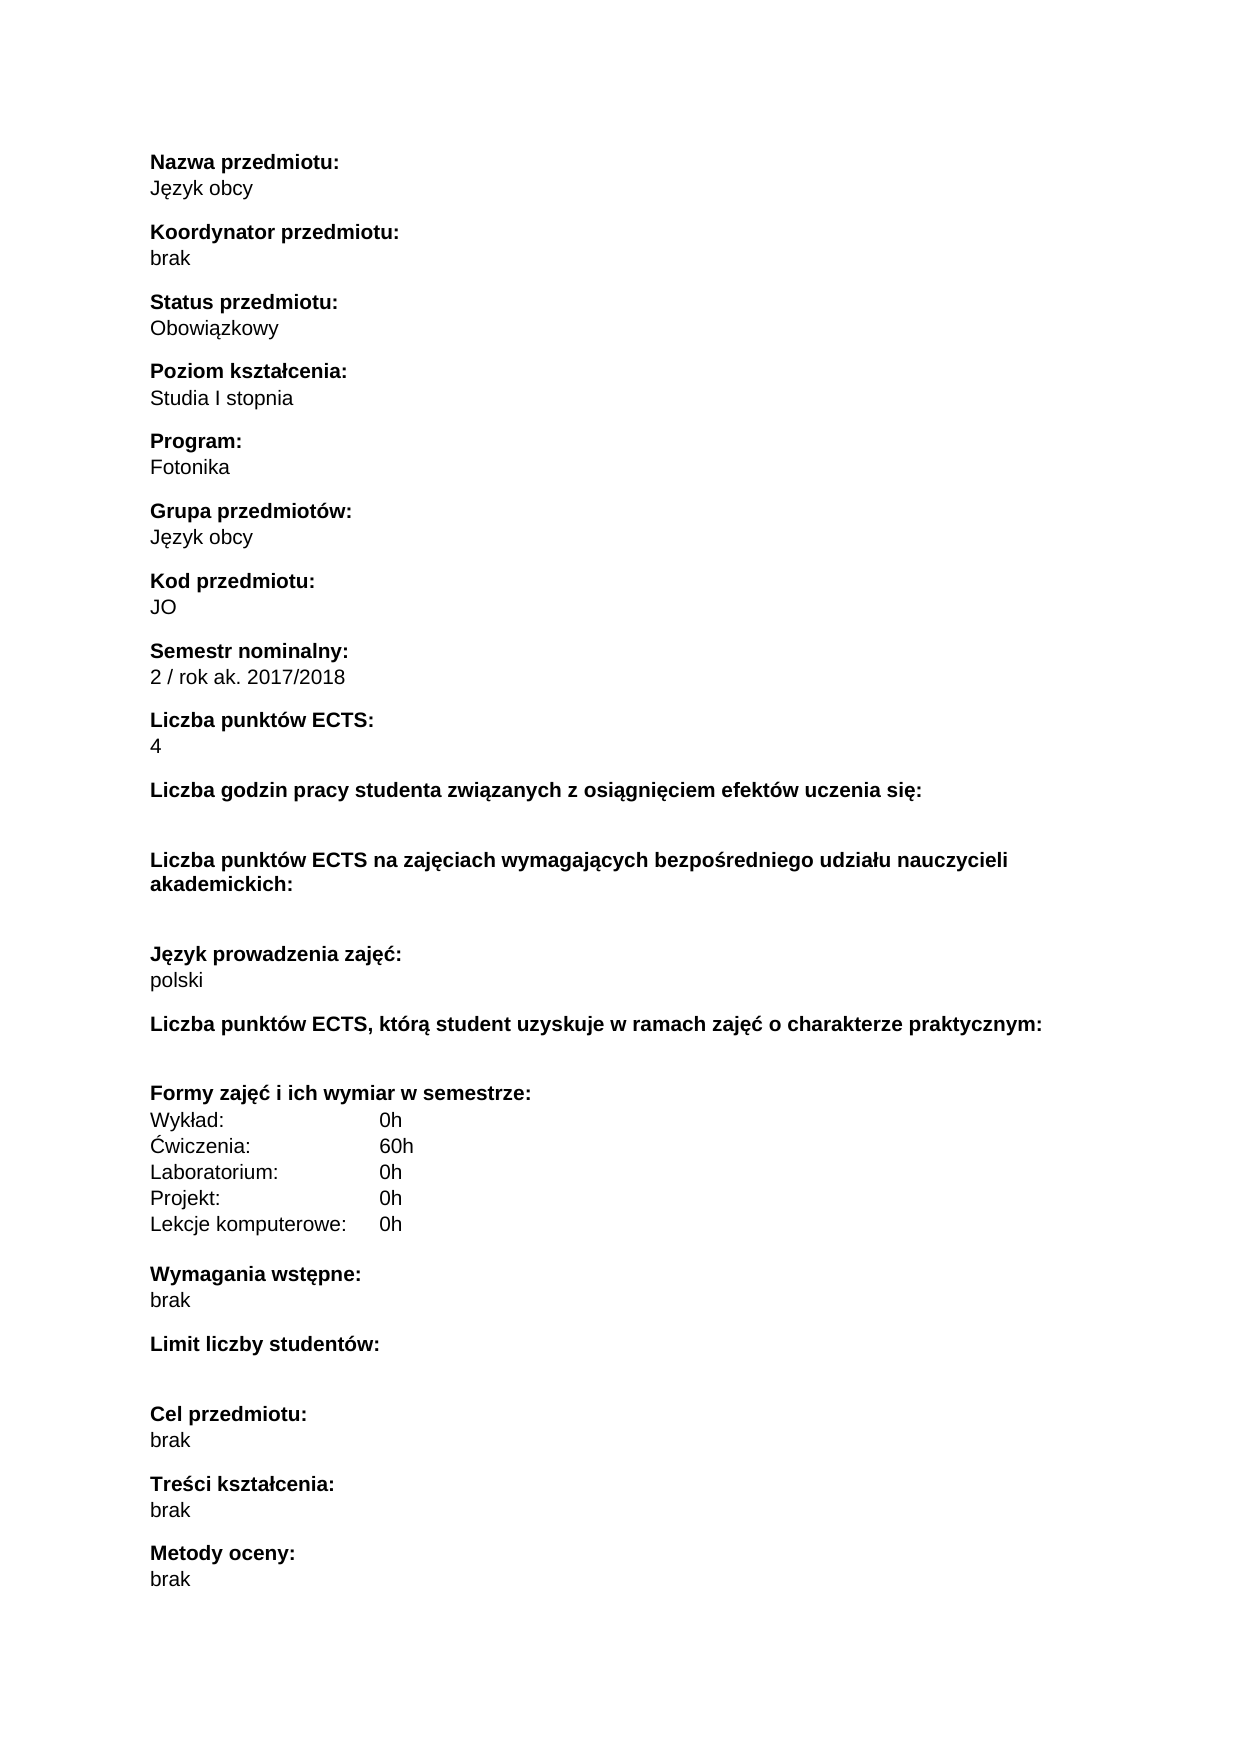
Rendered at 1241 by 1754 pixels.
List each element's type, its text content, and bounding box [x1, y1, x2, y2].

text Nazwa przedmiotu: [150, 150, 1090, 174]
text Obowiązkowy [150, 316, 1090, 339]
table_cell 0h [369, 1158, 597, 1184]
table_header Wykład: [140, 1108, 367, 1132]
text Liczba punktów ECTS: [150, 708, 1090, 732]
text 2 / rok ak. 2017/2018 [150, 664, 1090, 688]
table_cell Laboratorium: [140, 1160, 367, 1184]
text Liczba godzin pracy studenta związanych z osiągnięciem efektów uczenia się: [150, 778, 1090, 802]
table_cell 60h [369, 1132, 597, 1158]
text Treści kształcenia: [150, 1471, 1090, 1495]
table_cell Ćwiczenia: [140, 1134, 367, 1158]
text brak [150, 1428, 1090, 1452]
text polski [150, 968, 1090, 992]
text Cel przedmiotu: [150, 1402, 1090, 1426]
text Język obcy [150, 525, 1090, 549]
text Formy zajęć i ich wymiar w semestrze: [150, 1081, 1090, 1105]
table_cell 0h [369, 1184, 597, 1210]
text brak [150, 1497, 1090, 1521]
table_cell 0h [369, 1210, 597, 1236]
text Grupa przedmiotów: [150, 499, 1090, 523]
text Studia I stopnia [150, 385, 1090, 409]
table_header 0h [369, 1108, 597, 1132]
text Metody oceny: [150, 1541, 1090, 1565]
text Język obcy [150, 176, 1090, 200]
text Wymagania wstępne: [150, 1262, 1090, 1286]
text Limit liczby studentów: [150, 1332, 1090, 1356]
table_cell Projekt: [140, 1186, 367, 1210]
text Liczba punktów ECTS na zajęciach wymagających bezpośredniego udziału nauczycieli akademickich: [150, 848, 1090, 896]
text Status przedmiotu: [150, 289, 1090, 313]
text Fotonika [150, 455, 1090, 479]
text Kod przedmiotu: [150, 569, 1090, 593]
text JO [150, 595, 1090, 619]
text Koordynator przedmiotu: [150, 220, 1090, 244]
text Poziom kształcenia: [150, 359, 1090, 383]
text Semestr nominalny: [150, 638, 1090, 662]
text brak [150, 246, 1090, 270]
text Liczba punktów ECTS, którą student uzyskuje w ramach zajęć o charakterze praktycznym: [150, 1011, 1090, 1035]
text brak [150, 1288, 1090, 1312]
text Program: [150, 429, 1090, 453]
text Język prowadzenia zajęć: [150, 942, 1090, 966]
text brak [150, 1567, 1090, 1591]
text 4 [150, 734, 1090, 758]
table_cell Lekcje komputerowe: [140, 1212, 367, 1236]
